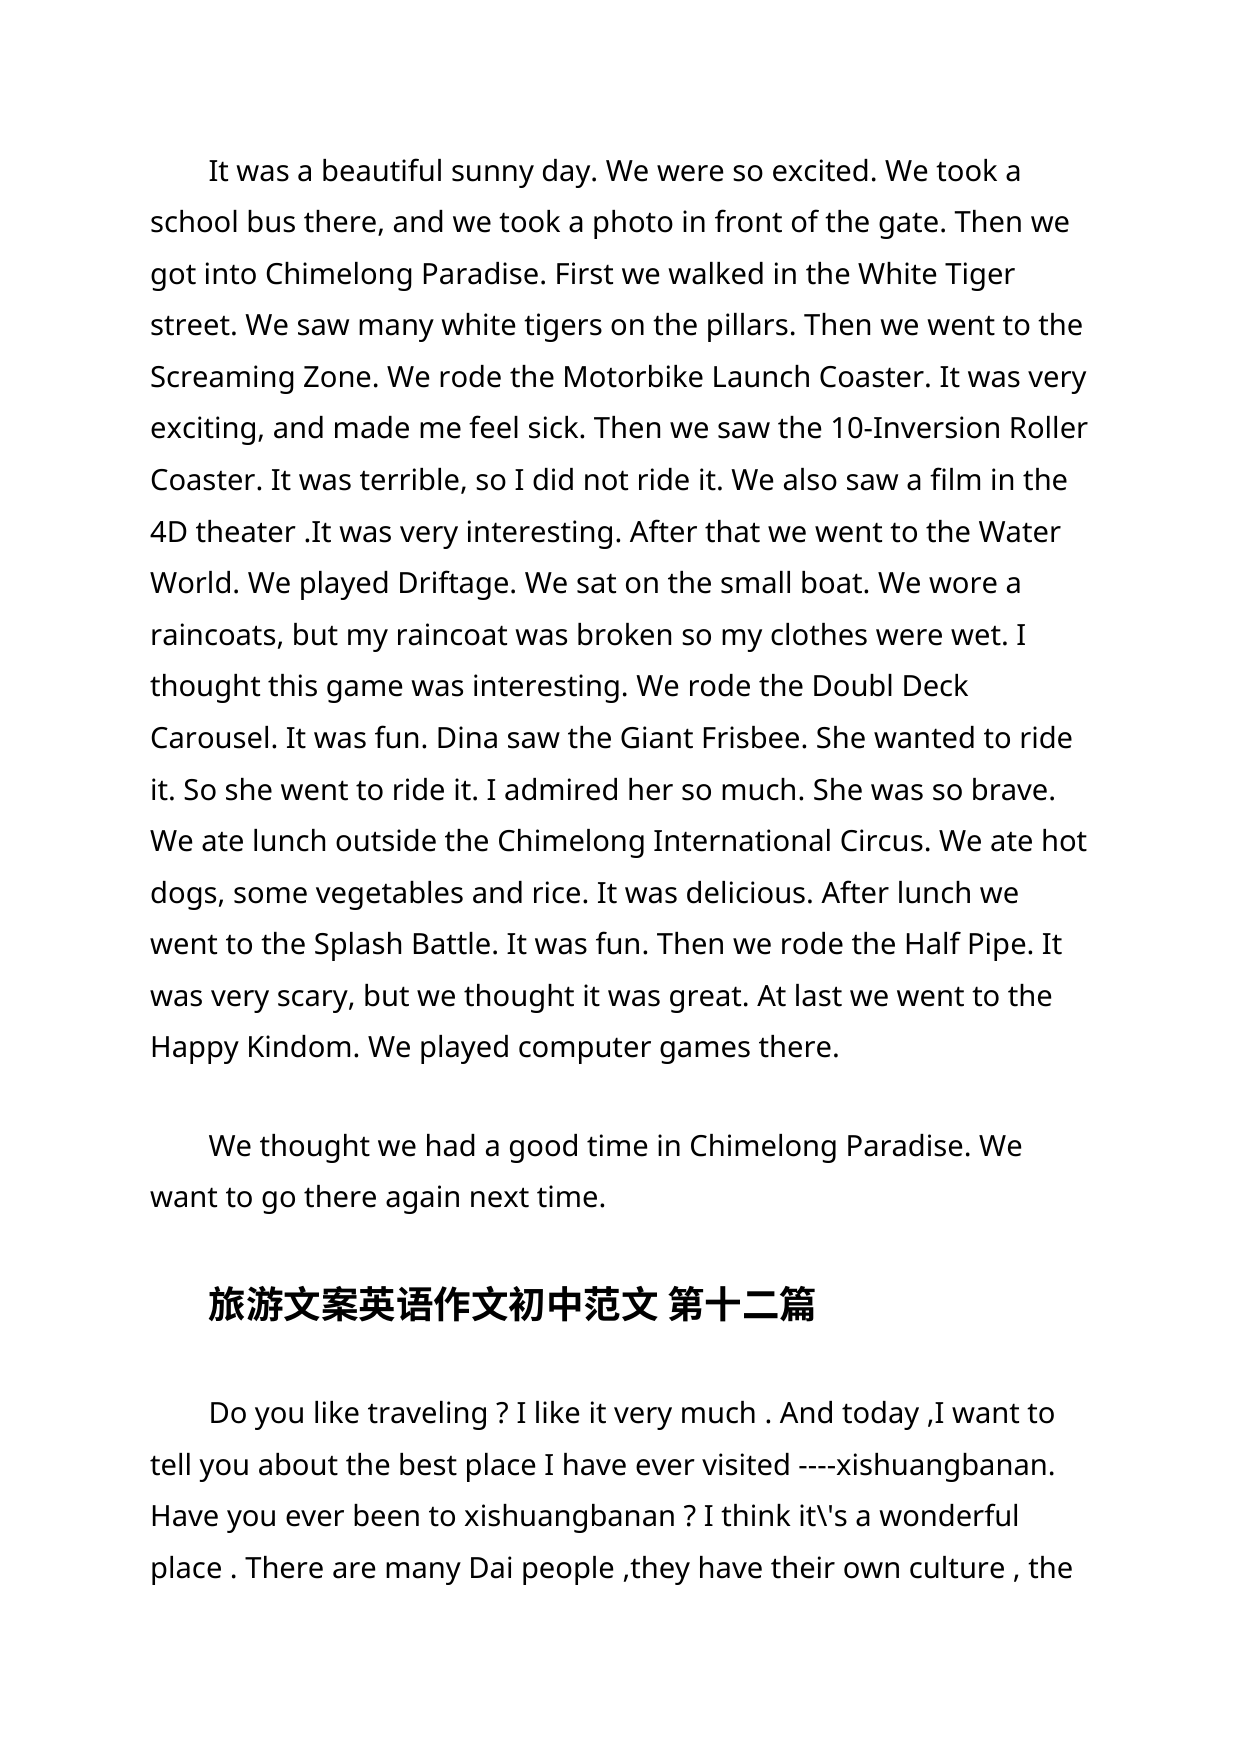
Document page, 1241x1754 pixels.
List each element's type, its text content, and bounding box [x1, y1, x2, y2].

text It was a beautiful sunny day. We were so excited. We took a school bus there, and we took a photo in front of the gate. Then we got into Chimelong Paradise. First we walked in the White Tiger street. We saw many white tigers on the pillars. Then we went to the Screaming Zone. We rode the Motorbike Launch Coaster. It was very exciting, and made me feel sick. Then we saw the 10-Inversion Roller Coaster. It was terrible, so I did not ride it. We also saw a film in the 4D theater .It was very interesting. After that we went to the Water World. We played Driftage. We sat on the small boat. We wore a raincoats, but my raincoat was broken so my clothes were wet. I thought this game was interesting. We rode the Doubl Deck Carousel. It was fun. Dina saw the Giant Frisbee. She wanted to ride it. So she went to ride it. I admired her so much. She was so brave. We ate lunch outside the Chimelong International Circus. We ate hot dogs, some vegetables and rice. It was delicious. After lunch we went to the Splash Battle. It was fun. Then we rode the Half Pipe. It was very scary, but we thought it was great. At last we went to the Happy Kindom. We played computer games there. [150, 150, 1090, 1066]
text 旅游文案英语作文初中范文 第十二篇 [150, 1275, 1090, 1329]
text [150, 1392, 1090, 1587]
text We thought we had a good time in Chimelong Paradise. We want to go there again next time. [150, 1125, 1090, 1216]
